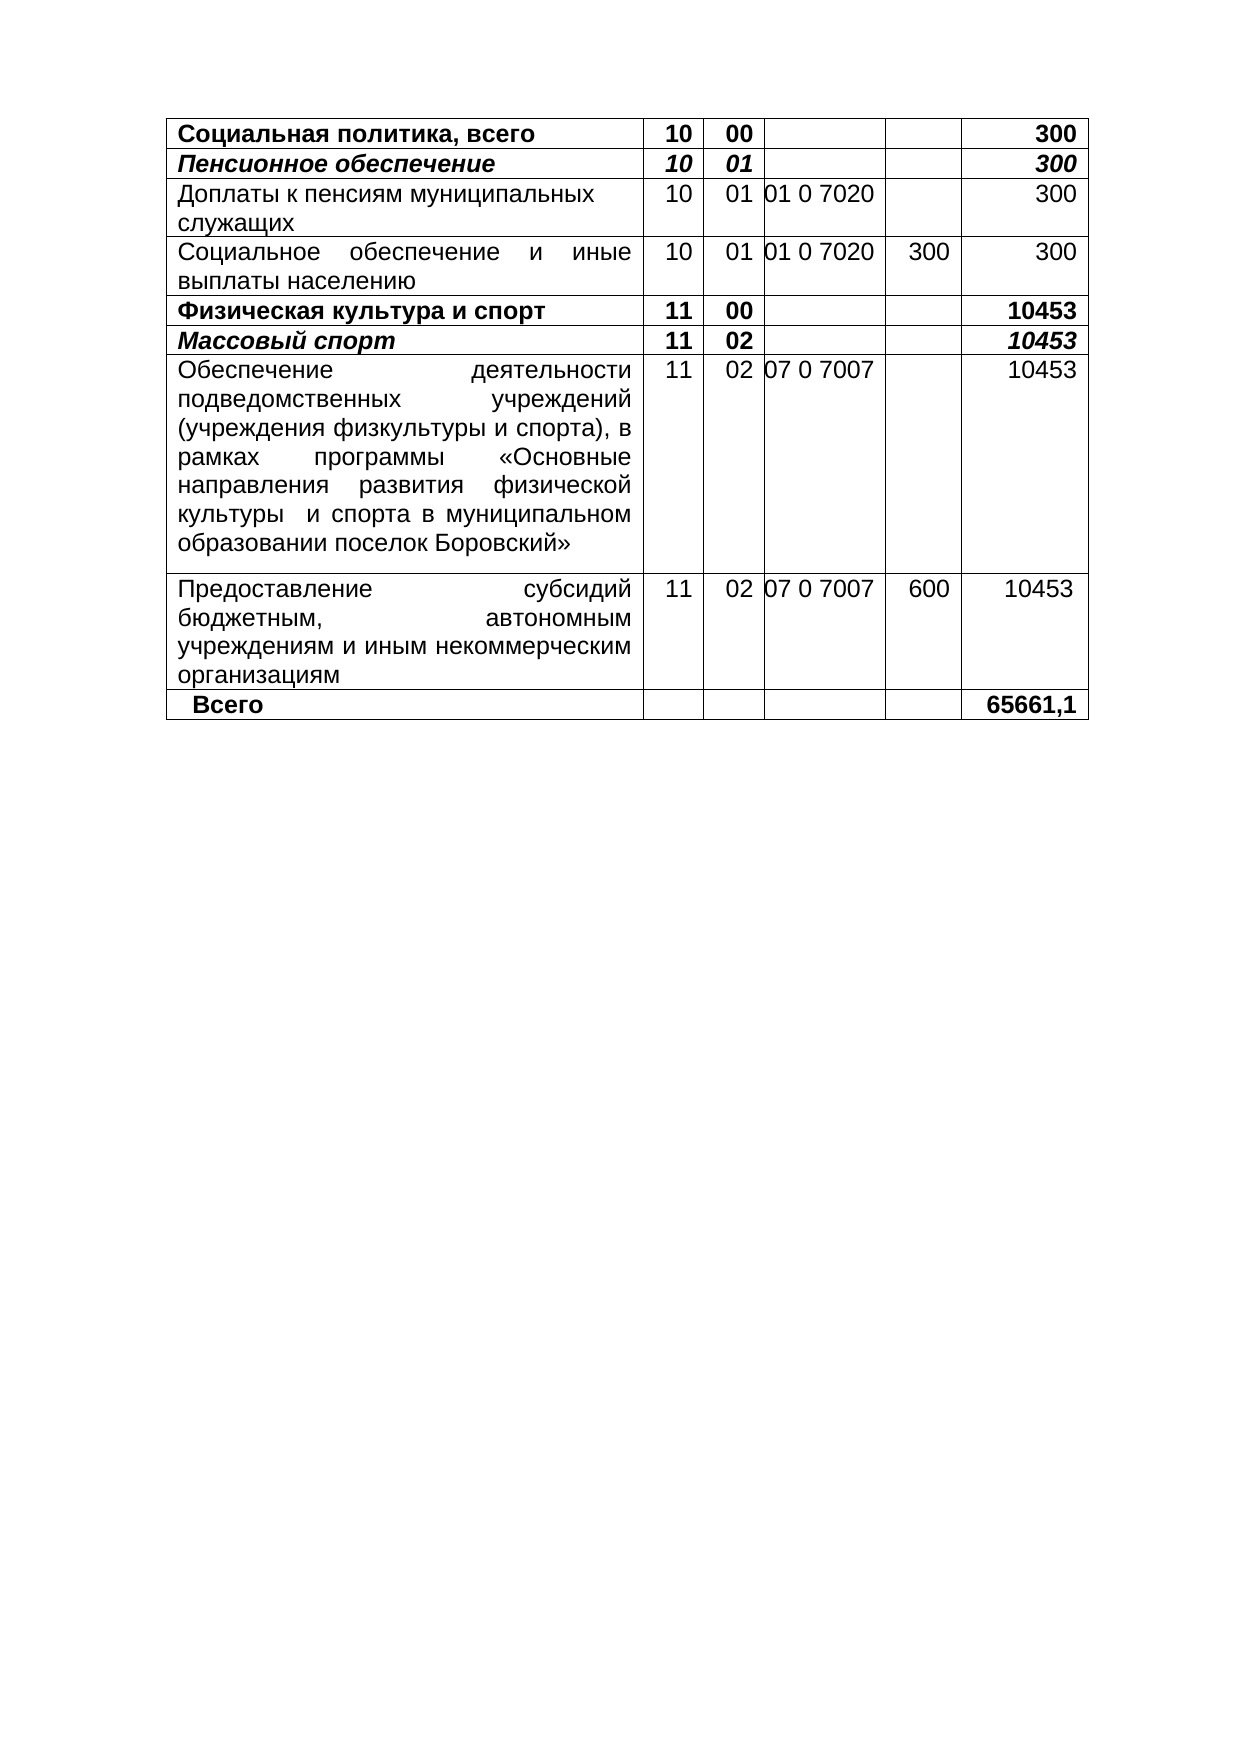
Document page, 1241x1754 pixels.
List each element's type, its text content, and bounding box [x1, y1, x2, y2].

table_cell 300 [962, 149, 1088, 178]
table_cell 10453 [962, 574, 1088, 689]
table_cell [644, 690, 703, 718]
table_cell [886, 690, 961, 718]
table_cell [704, 690, 764, 718]
table_cell Пенсионное обеспечение [167, 149, 643, 178]
table_cell 01 0 7020 [765, 179, 885, 236]
table_cell 07 0 7007 [765, 355, 885, 573]
table_cell 11 [644, 355, 703, 573]
table_cell 10453 [962, 326, 1088, 354]
table_cell [886, 179, 961, 236]
table_cell [765, 296, 885, 324]
table_cell 10453 [962, 355, 1088, 573]
table_cell 600 [886, 574, 961, 689]
table_cell 10 [644, 237, 703, 295]
table_cell Социальная политика, всего [167, 119, 643, 148]
table_cell 01 0 7020 [765, 237, 885, 295]
table_cell 01 [704, 149, 764, 178]
table_cell Всего [167, 690, 643, 718]
table_cell [886, 355, 961, 573]
table_cell 300 [962, 237, 1088, 295]
table_cell 11 [644, 296, 703, 324]
table_cell 01 [704, 237, 764, 295]
table_cell 02 [704, 355, 764, 573]
table_cell Обеспечение деятельности подведомственных учреждений (учреждения физкультуры и спорта), в рамках программы «Основные направления развития физической культуры и спорта в муниципальном образовании поселок Боровский» [167, 355, 643, 573]
table_cell [765, 149, 885, 178]
table_cell Предоставление субсидий бюджетным, автономным учреждениям и иным некоммерческим организациям [167, 574, 643, 689]
table_cell 02 [704, 574, 764, 689]
table_cell 10 [644, 149, 703, 178]
table_cell 300 [962, 119, 1088, 148]
table_cell 11 [644, 326, 703, 354]
table_cell [765, 326, 885, 354]
table_cell [886, 119, 961, 148]
table_cell Доплаты к пенсиям муниципальных служащих [167, 179, 643, 236]
table_cell 07 0 7007 [765, 574, 885, 689]
table_cell [765, 119, 885, 148]
table_cell Физическая культура и спорт [167, 296, 643, 324]
table_cell 10 [644, 179, 703, 236]
table_cell 11 [644, 574, 703, 689]
table_cell 65661,1 [962, 690, 1088, 718]
table_cell 00 [704, 119, 764, 148]
table_cell 00 [704, 296, 764, 324]
table_cell Социальное обеспечение и иные выплаты населению [167, 237, 643, 295]
table_cell 01 [704, 179, 764, 236]
table_cell [886, 149, 961, 178]
table_cell 300 [962, 179, 1088, 236]
table_cell 10 [644, 119, 703, 148]
table_cell 02 [704, 326, 764, 354]
table_cell 300 [886, 237, 961, 295]
table_cell [886, 326, 961, 354]
table_cell [765, 690, 885, 718]
table_cell [886, 296, 961, 324]
table_cell 10453 [962, 296, 1088, 324]
table_cell Массовый спорт [167, 326, 643, 354]
